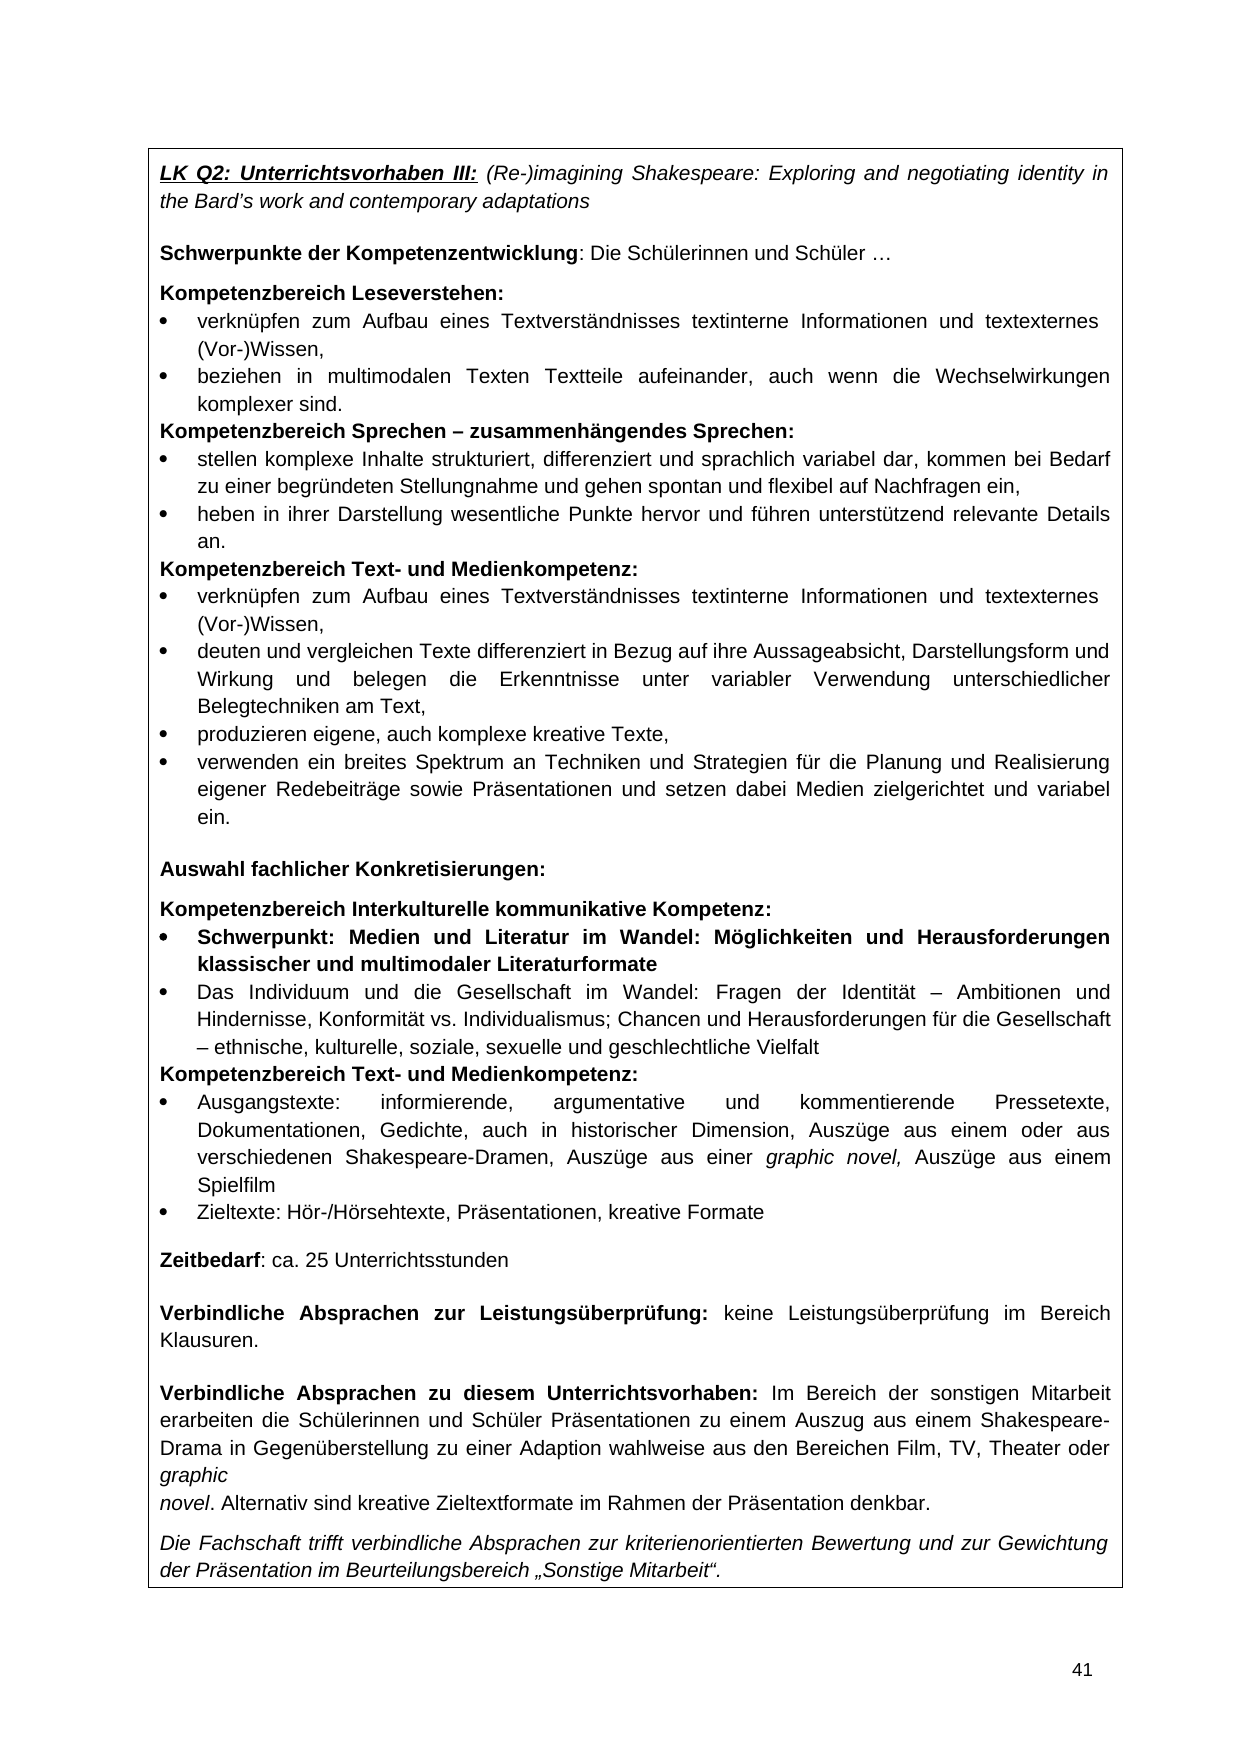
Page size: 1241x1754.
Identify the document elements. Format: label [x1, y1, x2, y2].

table_header [149, 149, 1122, 1587]
